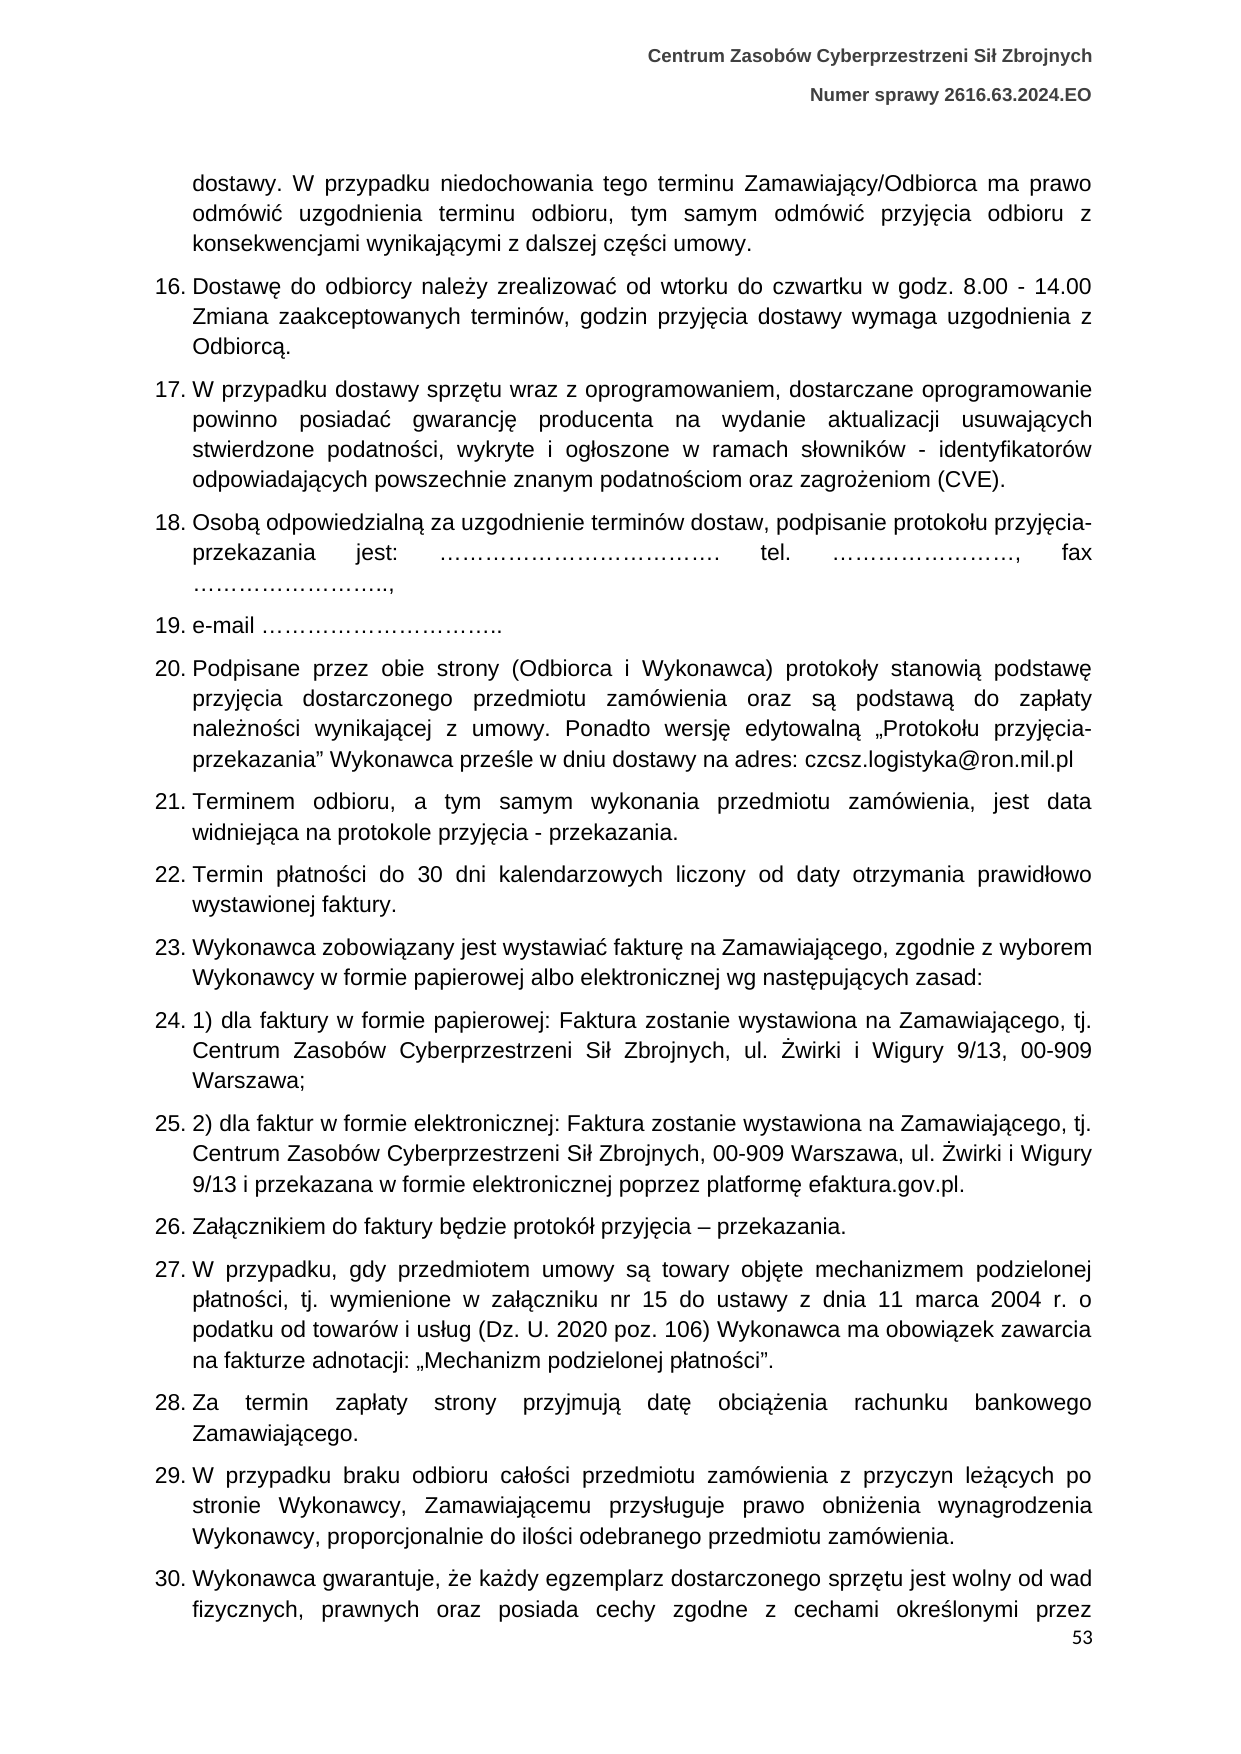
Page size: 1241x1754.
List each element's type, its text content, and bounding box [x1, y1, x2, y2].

list Dostawę do odbiorcy należy zrealizować od wtorku do czwartku w godz. 8.00 - 14.00 Zmiana zaakceptowanych terminów, godzin przyjęcia dostawy wymaga uzgodnienia z Odbiorcą. [154, 273, 1093, 359]
list Termin płatności do 30 dni kalendarzowych liczony od daty otrzymania prawidłowo wystawionej faktury. [154, 861, 1093, 918]
list Załącznikiem do faktury będzie protokół przyjęcia – przekazania. [154, 1213, 1093, 1240]
list Za termin zapłaty strony przyjmują datę obciążenia rachunku bankowego Zamawiającego. [154, 1389, 1093, 1446]
list Podpisane przez obie strony (Odbiorca i Wykonawca) protokoły stanowią podstawę przyjęcia dostarczonego przedmiotu zamówienia oraz są podstawą do zapłaty należności wynikającej z umowy. Ponadto wersję edytowalną „Protokołu przyjęcia-przekazania” Wykonawca prześle w dniu dostawy na adres: czcsz.logistyka@ron.mil.pl [154, 655, 1093, 772]
list W przypadku braku odbioru całości przedmiotu zamówienia z przyczyn leżących po stronie Wykonawcy, Zamawiającemu przysługuje prawo obniżenia wynagrodzenia Wykonawcy, proporcjonalnie do ilości odebranego przedmiotu zamówienia. [154, 1462, 1093, 1549]
list W przypadku, gdy przedmiotem umowy są towary objęte mechanizmem podzielonej płatności, tj. wymienione w załączniku nr 15 do ustawy z dnia 11 marca 2004 r. o podatku od towarów i usług (Dz. U. 2020 poz. 106) Wykonawca ma obowiązek zawarcia na fakturze adnotacji: „Mechanizm podzielonej płatności”. [154, 1256, 1093, 1373]
list Wykonawca zobowiązany jest wystawiać fakturę na Zamawiającego, zgodnie z wyborem Wykonawcy w formie papierowej albo elektronicznej wg następujących zasad: [154, 934, 1093, 991]
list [154, 1565, 1093, 1622]
list e-mail ………………………….. [154, 612, 1093, 639]
list Terminem odbioru, a tym samym wykonania przedmiotu zamówienia, jest data widniejąca na protokole przyjęcia - przekazania. [154, 788, 1093, 845]
list 1) dla faktury w formie papierowej: Faktura zostanie wystawiona na Zamawiającego, tj. Centrum Zasobów Cyberprzestrzeni Sił Zbrojnych, ul. Żwirki i Wigury 9/13, 00-909 Warszawa; [154, 1007, 1093, 1094]
list Osobą odpowiedzialną za uzgodnienie terminów dostaw, podpisanie protokołu przyjęcia-przekazania jest: ………………………………. tel. ……………………, fax …………………….., [154, 509, 1093, 596]
list 2) dla faktur w formie elektronicznej: Faktura zostanie wystawiona na Zamawiającego, tj. Centrum Zasobów Cyberprzestrzeni Sił Zbrojnych, 00-909 Warszawa, ul. Żwirki i Wigury 9/13 i przekazana w formie elektronicznej poprzez platformę efaktura.gov.pl. [154, 1110, 1093, 1197]
list W przypadku dostawy sprzętu wraz z oprogramowaniem, dostarczane oprogramowanie powinno posiadać gwarancję producenta na wydanie aktualizacji usuwających stwierdzone podatności, wykryte i ogłoszone w ramach słowników - identyfikatorów odpowiadających powszechnie znanym podatnościom oraz zagrożeniom (CVE). [154, 376, 1093, 493]
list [154, 169, 1093, 256]
